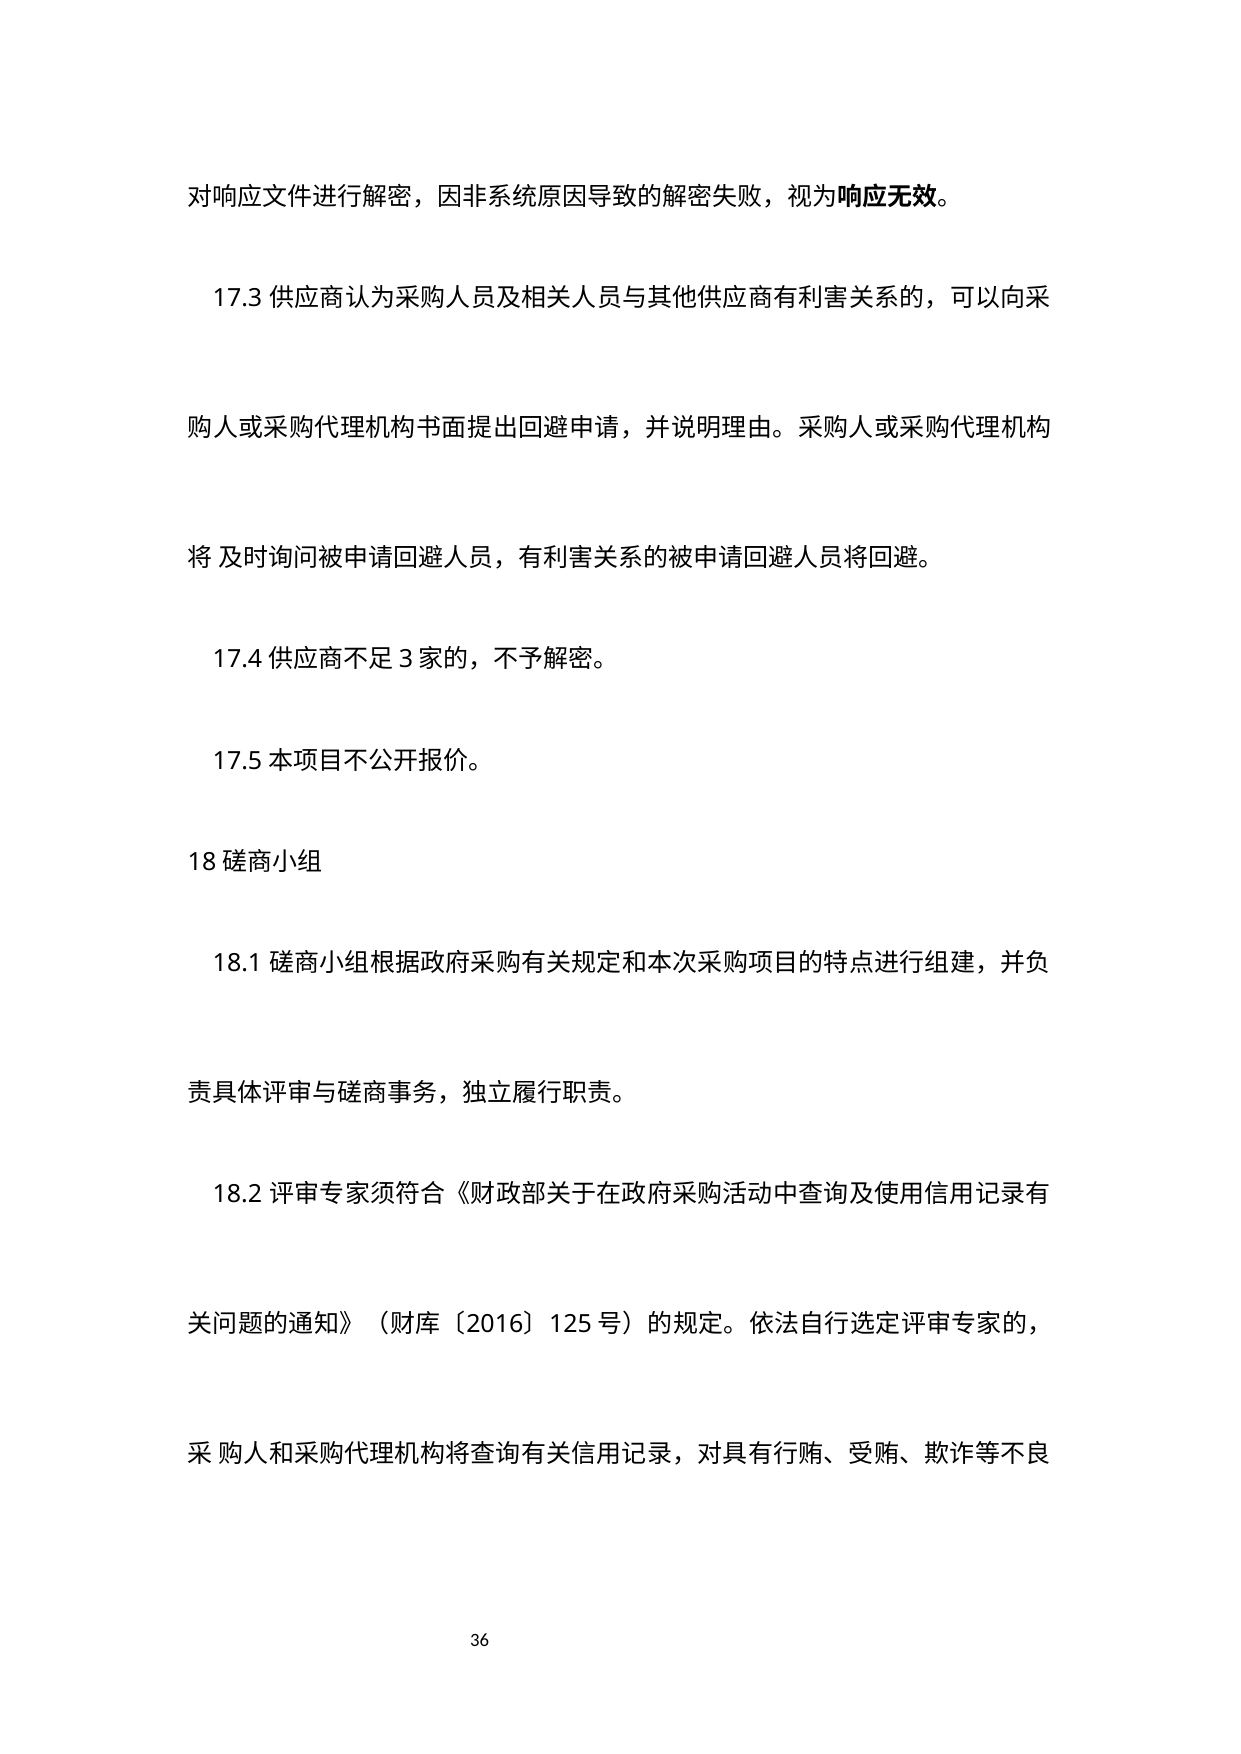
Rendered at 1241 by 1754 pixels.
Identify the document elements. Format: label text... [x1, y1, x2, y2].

list 17.3 供应商认为采购人员及相关人员与其他供应商有利害关系的，可以向采购人或采购代理机构书面提出回避申请，并说明理由。采购人或采购代理机构将 及时询问被申请回避人员，有利害关系的被申请回避人员将回避。 [187, 263, 1053, 588]
list 18 磋商小组 [187, 827, 1053, 892]
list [187, 162, 1053, 227]
list 17.4 供应商不足3家的，不予解密。 [187, 624, 1053, 689]
list 17.5 本项目不公开报价。 [187, 726, 1053, 791]
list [187, 1159, 1053, 1484]
list 18.1 磋商小组根据政府采购有关规定和本次采购项目的特点进行组建，并负责具体评审与磋商事务，独立履行职责。 [187, 928, 1053, 1123]
